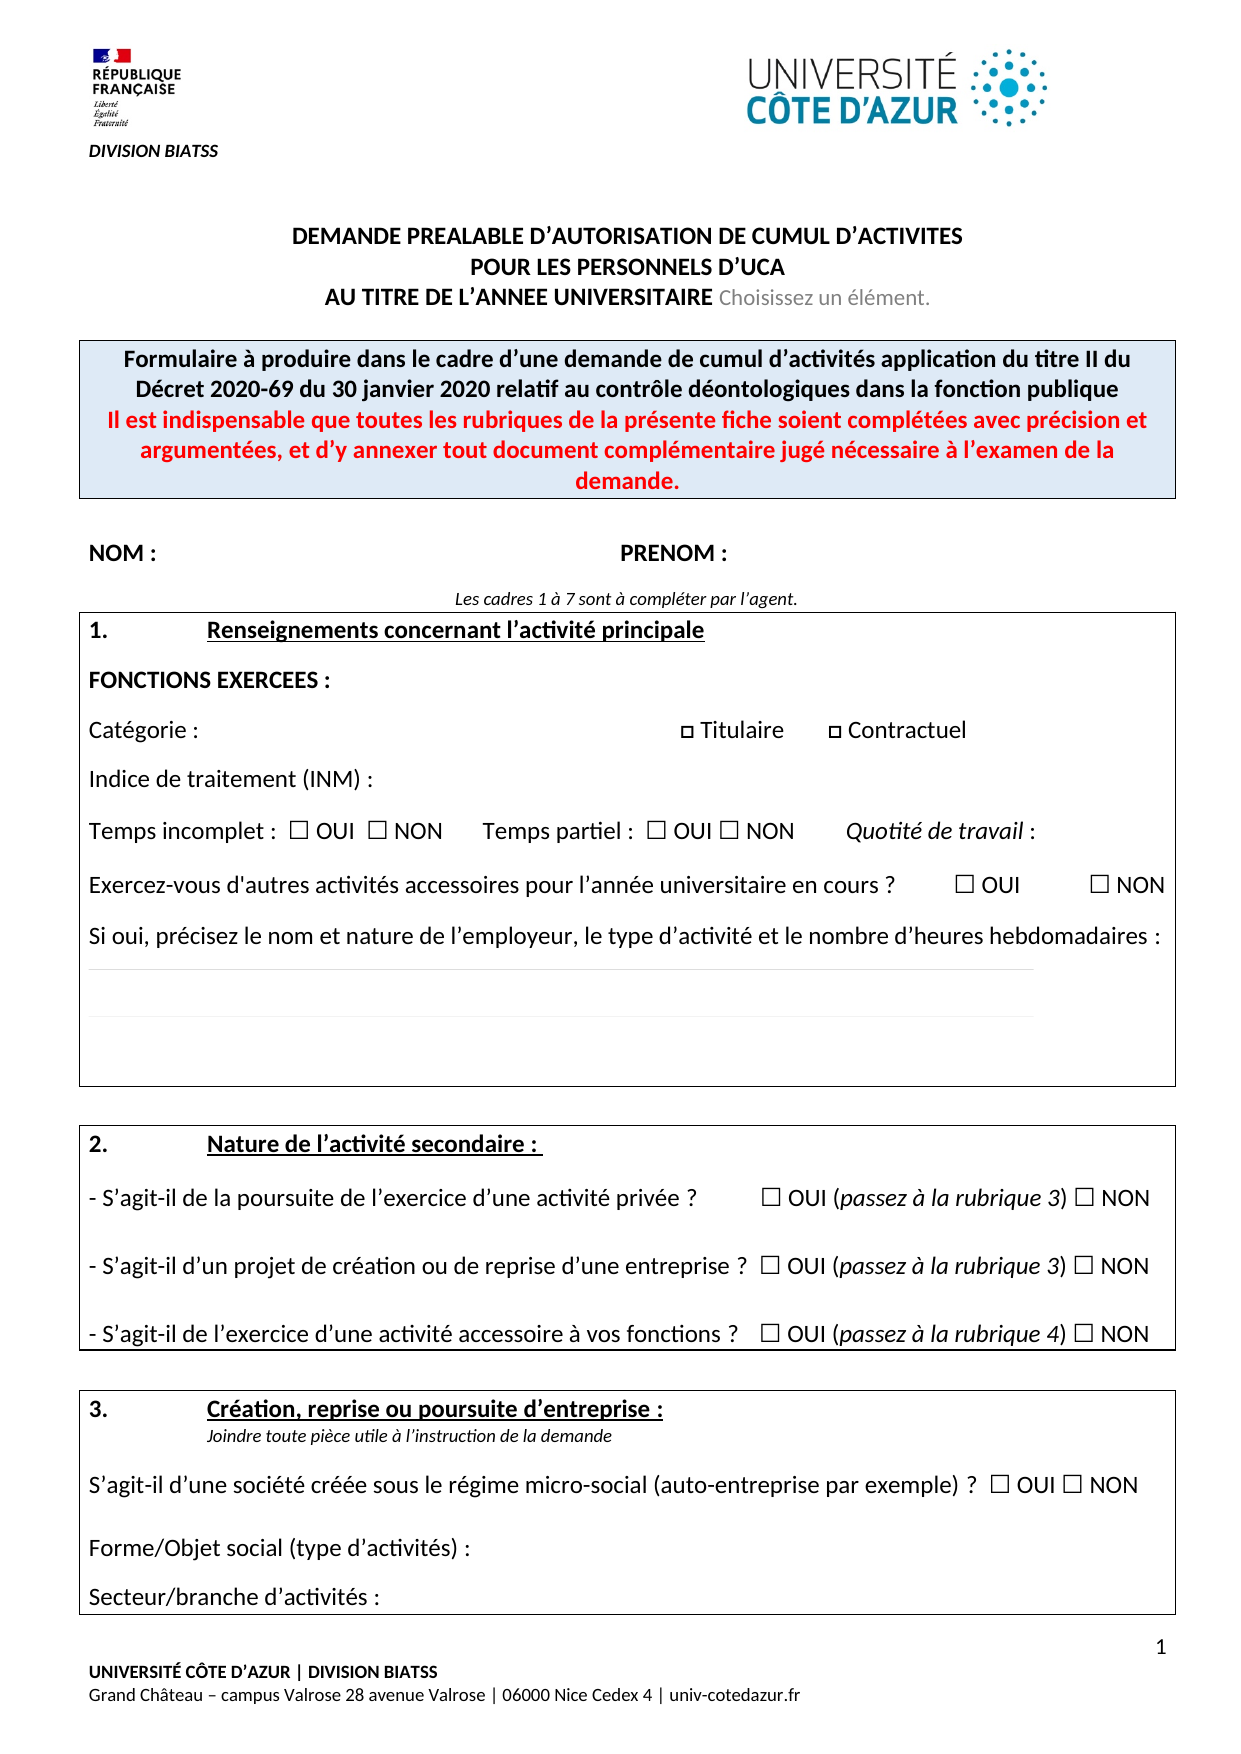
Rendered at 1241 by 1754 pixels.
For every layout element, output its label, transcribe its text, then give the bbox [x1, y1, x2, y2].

text Secteur/branche d’activités : [80, 1578, 1175, 1614]
picture [88, 44, 1064, 139]
text AU TITRE DE L’ANNEE UNIVERSITAIRE [89, 281, 1167, 312]
text - S’agit-il d’un projet de création ou de reprise d’une entreprise ? OUI (passez à la rubrique 3) NON [80, 1244, 1175, 1281]
text - S’agit-il de l’exercice d’une activité accessoire à vos fonctions ? OUI (passez à la rubrique 4) NON [80, 1312, 1175, 1349]
text 1. Renseignements concernant l’activité principale [80, 613, 1175, 645]
text Forme/Objet social (type d’activités) : [89, 1532, 1167, 1562]
text POUR LES PERSONNELS D’UCA [89, 251, 1167, 281]
text Temps incomplet : OUI NON Temps partiel : ☐ OUI ☐ NON Quotité de travail : [80, 810, 1175, 847]
text Indice de traitement (INM) : [80, 760, 1175, 794]
text 2. Nature de l’activité secondaire : [80, 1126, 1175, 1159]
text Joindre toute pièce utile à l’instruction de la demande [89, 1424, 1167, 1447]
text 3. Création, reprise ou poursuite d’entreprise : [80, 1391, 1175, 1424]
text Formulaire à produire dans le cadre d’une demande de cumul d’activités application du titre II du Décret 2020-69 du 30 janvier 2020 relatif au contrôle déontologiques dans la fonction publique [80, 341, 1175, 401]
text NOM : PRENOM : [89, 537, 1167, 568]
text Les cadres 1 à 7 sont à compléter par l’agent. [89, 587, 1167, 610]
text - S’agit-il de la poursuite de l’exercice d’une activité privée ? OUI (passez à la rubrique 3) NON [89, 1179, 1167, 1213]
text Catégorie : □ Titulaire □ Contractuel [80, 711, 1175, 744]
text DEMANDE PREALABLE D’AUTORISATION DE CUMUL D’ACTIVITES [89, 220, 1167, 251]
text S’agit-il d’une société créée sous le régime micro-social (auto-entreprise par exemple) ? OUI NON [89, 1467, 1167, 1501]
text FONCTIONS EXERCEES : [80, 661, 1175, 695]
text Exercez-vous d'autres activités accessoires pour l’année universitaire en cours ? OUI NON [80, 863, 1175, 901]
text Il est indispensable que toutes les rubriques de la présente fiche soient complétées avec précision et argumentées, et d’y annexer tout document complémentaire jugé nécessaire à l’examen de la demande. [80, 401, 1175, 498]
text Si oui, précisez le nom et nature de l’employeur, le type d’activité et le nombre d’heures hebdomadaires : [80, 917, 1175, 950]
